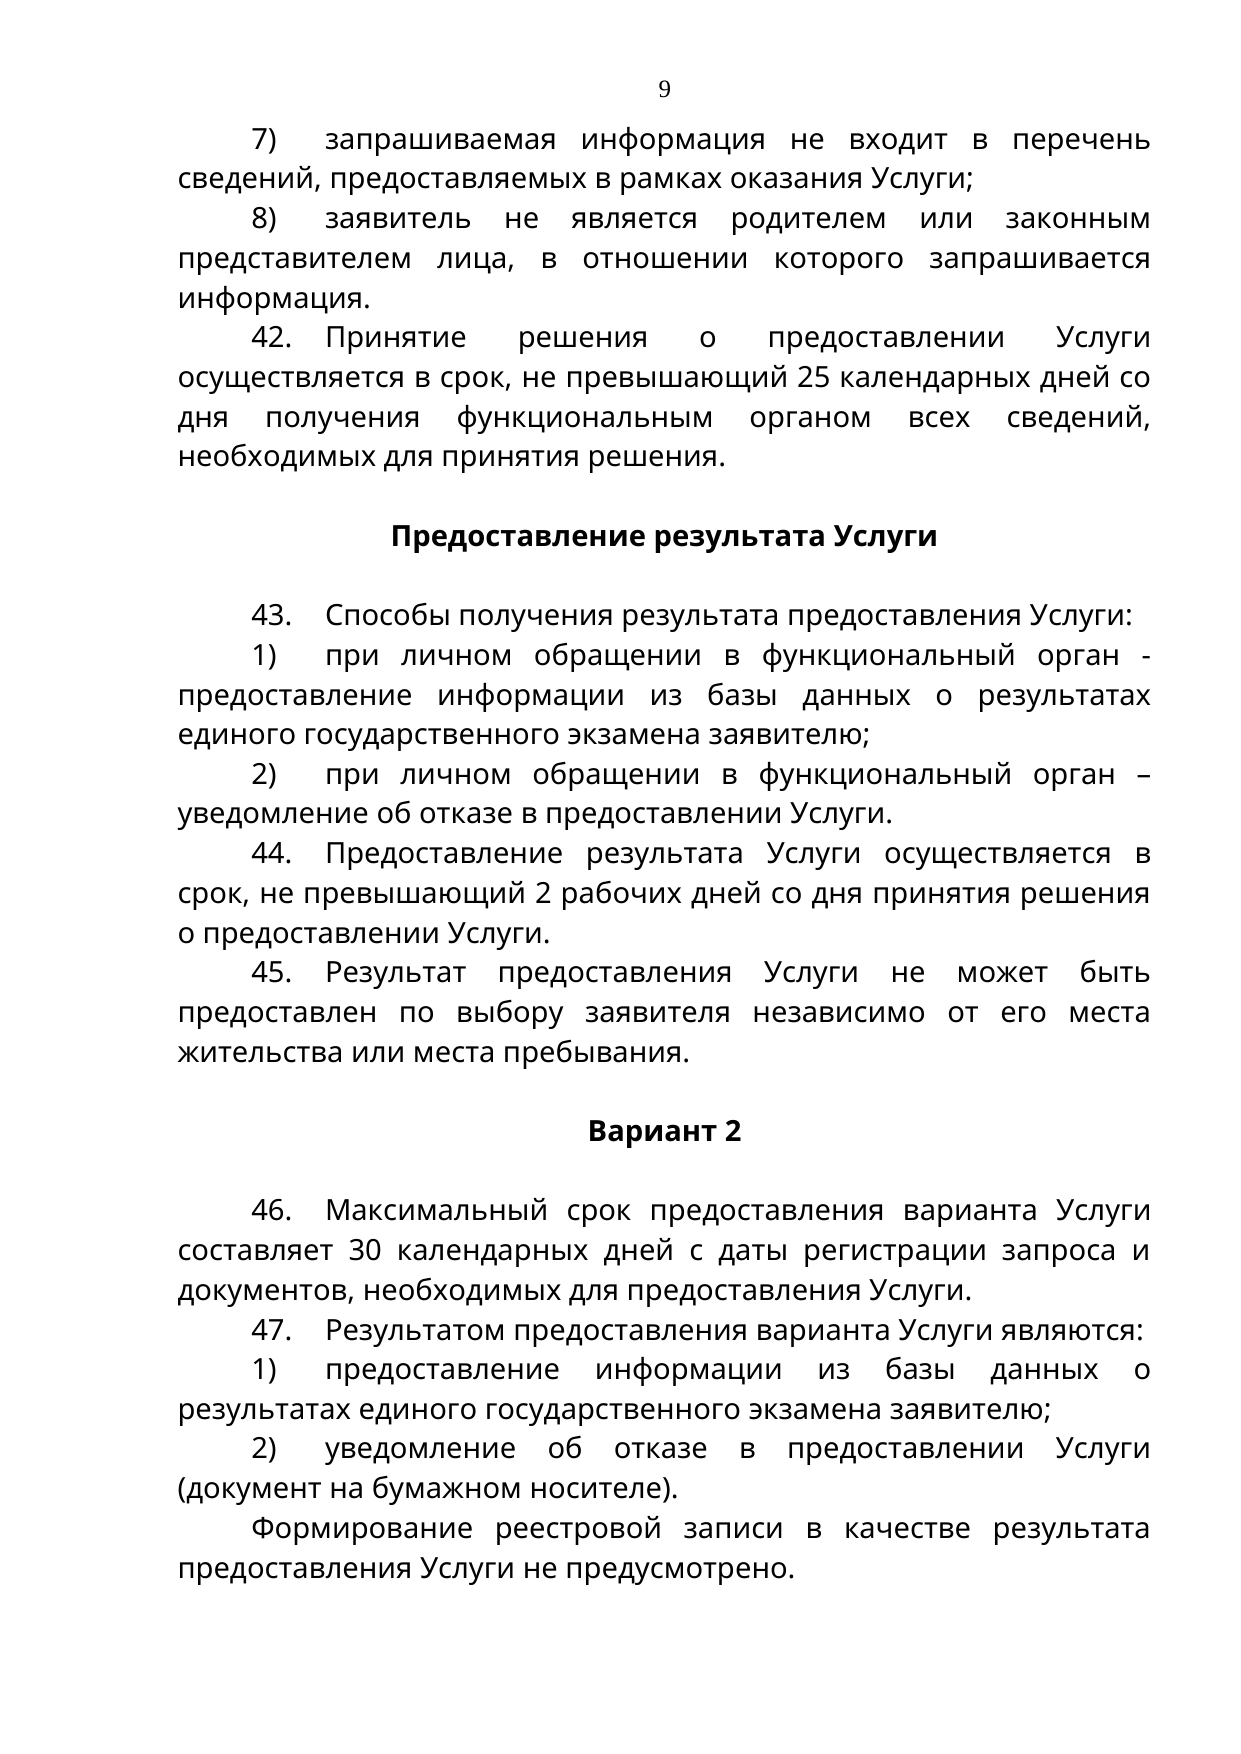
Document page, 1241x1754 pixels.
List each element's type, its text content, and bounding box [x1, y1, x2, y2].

list Предоставление результата Услуги осуществляется в срок, не превышающий 2 рабочих дней со дня принятия решения о предоставлении Услуги. [177, 832, 1152, 952]
text Предоставление результата Услуги [177, 515, 1152, 555]
text Вариант 2 [177, 1110, 1152, 1150]
list заявитель не является родителем или законным представителем лица, в отношении которого запрашивается информация. [177, 197, 1152, 317]
list при личном обращении в функциональный орган – уведомление об отказе в предоставлении Услуги. [177, 753, 1152, 832]
text Формирование реестровой записи в качестве результата предоставления Услуги не предусмотрено. [177, 1507, 1152, 1587]
list уведомление об отказе в предоставлении Услуги (документ на бумажном носителе). [177, 1428, 1152, 1507]
list предоставление информации из базы данных о результатах единого государственного экзамена заявителю; [177, 1348, 1152, 1428]
list запрашиваемая информация не входит в перечень сведений, предоставляемых в рамках оказания Услуги; [177, 118, 1152, 197]
list Результат предоставления Услуги не может быть предоставлен по выбору заявителя независимо от его места жительства или места пребывания. [177, 952, 1152, 1071]
list Результатом предоставления варианта Услуги являются: [177, 1309, 1152, 1348]
list при личном обращении в функциональный орган - предоставление информации из базы данных о результатах единого государственного экзамена заявителю; [177, 634, 1152, 753]
list Максимальный срок предоставления варианта Услуги составляет 30 календарных дней с даты регистрации запроса и документов, необходимых для предоставления Услуги. [177, 1190, 1152, 1309]
list Способы получения результата предоставления Услуги: [177, 594, 1152, 634]
list Принятие решения о предоставлении Услуги осуществляется в срок, не превышающий 25 календарных дней со дня получения функциональным органом всех сведений, необходимых для принятия решения. [177, 317, 1152, 475]
